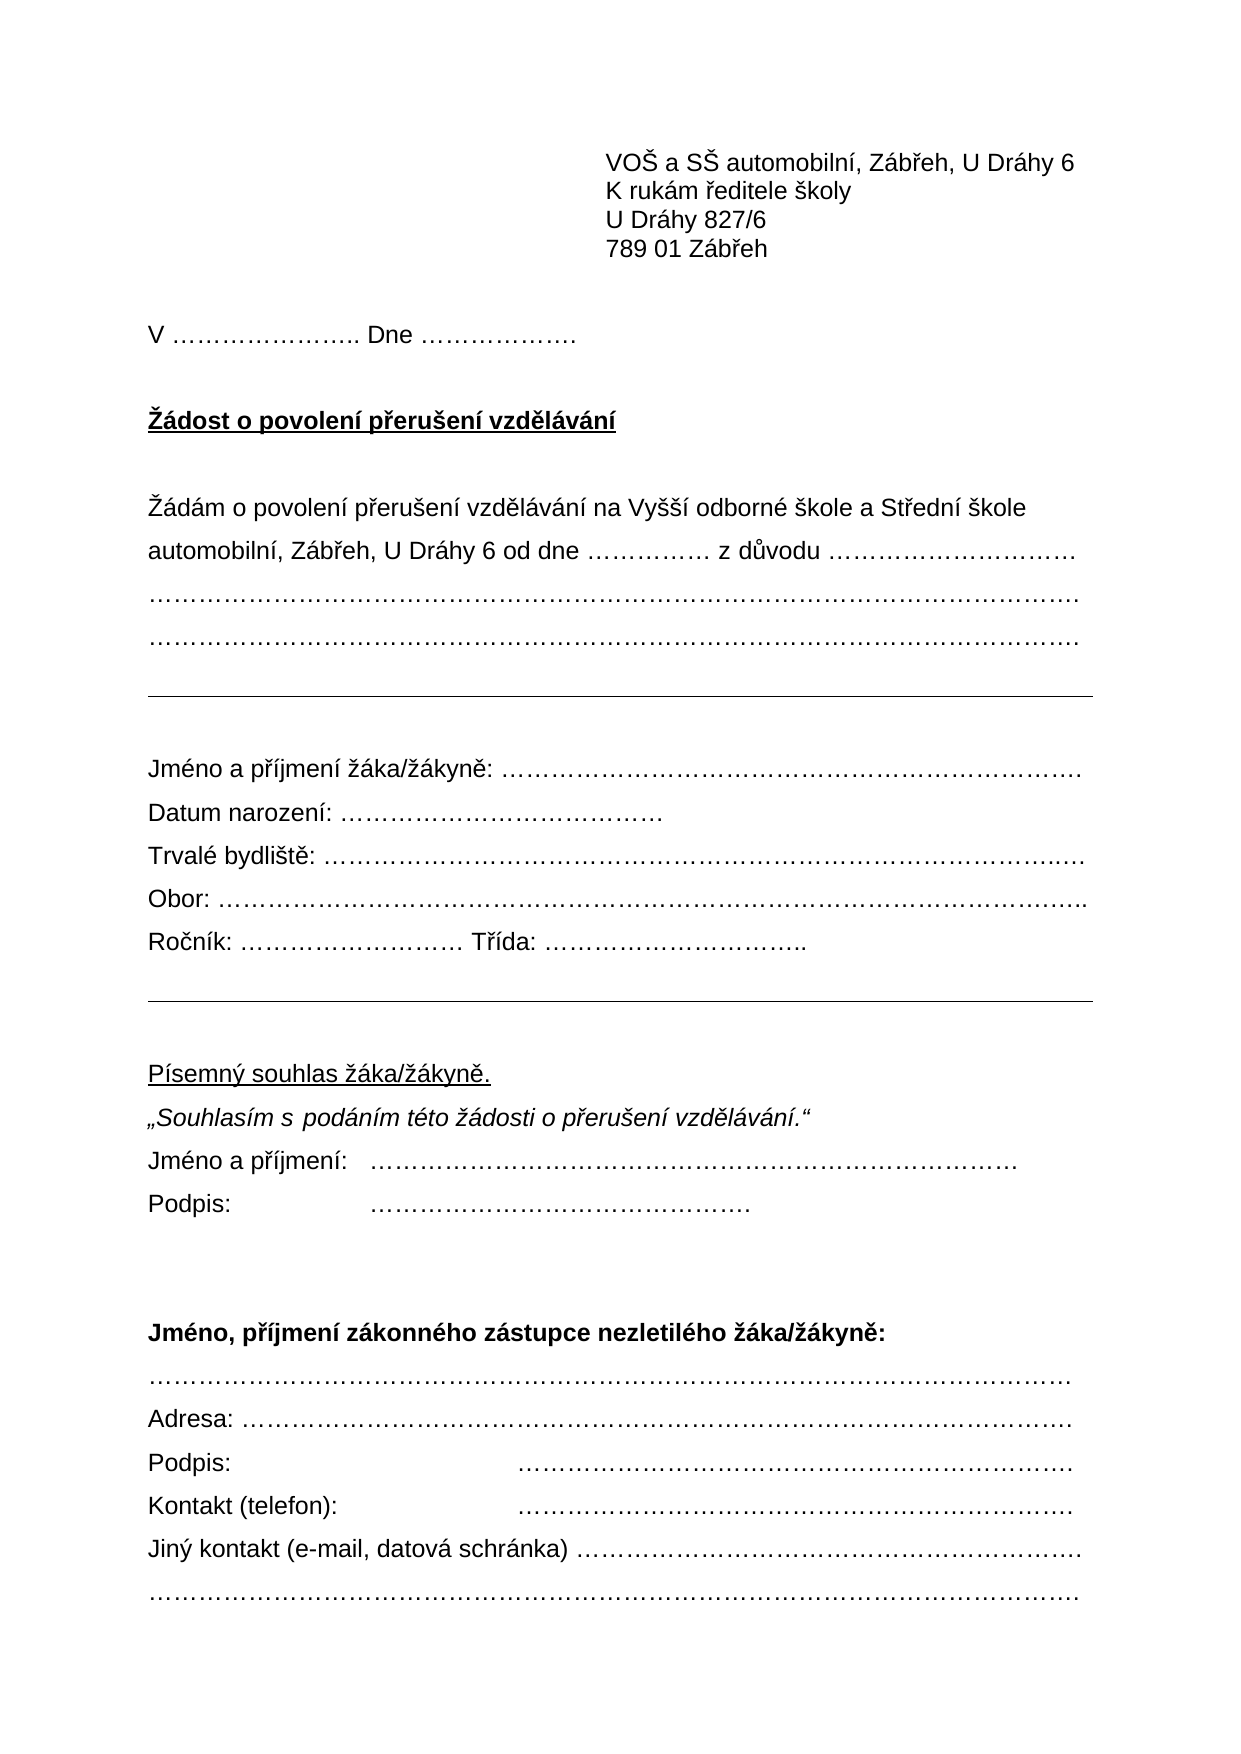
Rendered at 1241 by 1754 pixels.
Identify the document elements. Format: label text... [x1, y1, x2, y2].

text V ………………….. Dne ………………. [148, 320, 1093, 349]
text Ročník: ……………………… Třída: ………………………….. [148, 927, 1093, 956]
text K rukám ředitele školy [605, 176, 1093, 205]
text Podpis: …………………………………………………………. [148, 1448, 1093, 1476]
text …………………………………………………………………………………………………. [148, 622, 1093, 651]
text Písemný souhlas žáka/žákyně. [148, 1059, 1093, 1088]
text Datum narození: ………………………………… [148, 798, 1093, 826]
text Trvalé bydliště: ……………………………………………………………………………..… [148, 841, 1093, 869]
text 789 01 Zábřeh [605, 234, 1093, 263]
text Jméno a příjmení žáka/žákyně: ……………………………………………………………. [148, 754, 1093, 783]
text VOŠ a SŠ automobilní, Zábřeh, U Dráhy 6 [605, 148, 1093, 176]
text Adresa: ………………………………………………………………………………………. [148, 1404, 1093, 1433]
text Jiný kontakt (e-mail, datová schránka) ……………………………………………………. [148, 1534, 1093, 1563]
text Podpis: ………………………………………. [148, 1189, 1093, 1218]
text Obor: ……………………………………………………………………………………….….. [148, 884, 1093, 913]
text Žádám o povolení přerušení vzdělávání na Vyšší odborné škole a Střední škole automobilní, Zábřeh, U Dráhy 6 od dne …………… z důvodu ………………………… …………………………………………………………………………………………………. [148, 493, 1093, 608]
text Žádost o povolení přerušení vzdělávání [148, 406, 1093, 435]
text U Dráhy 827/6 [605, 205, 1093, 234]
text Jméno a příjmení: …………………………………………………………………… [148, 1146, 1093, 1174]
text …………………………………………………………………………………………………. [148, 1577, 1093, 1606]
text Jméno, příjmení zákonného zástupce nezletilého žáka/žákyně: [148, 1318, 1093, 1347]
text ………………………………………………………………………………………………… [148, 1361, 1093, 1390]
text Kontakt (telefon): …………………………………………………………. [148, 1491, 1093, 1519]
text „Souhlasím s podáním této žádosti o přerušení vzdělávání.“ [148, 1103, 1093, 1131]
